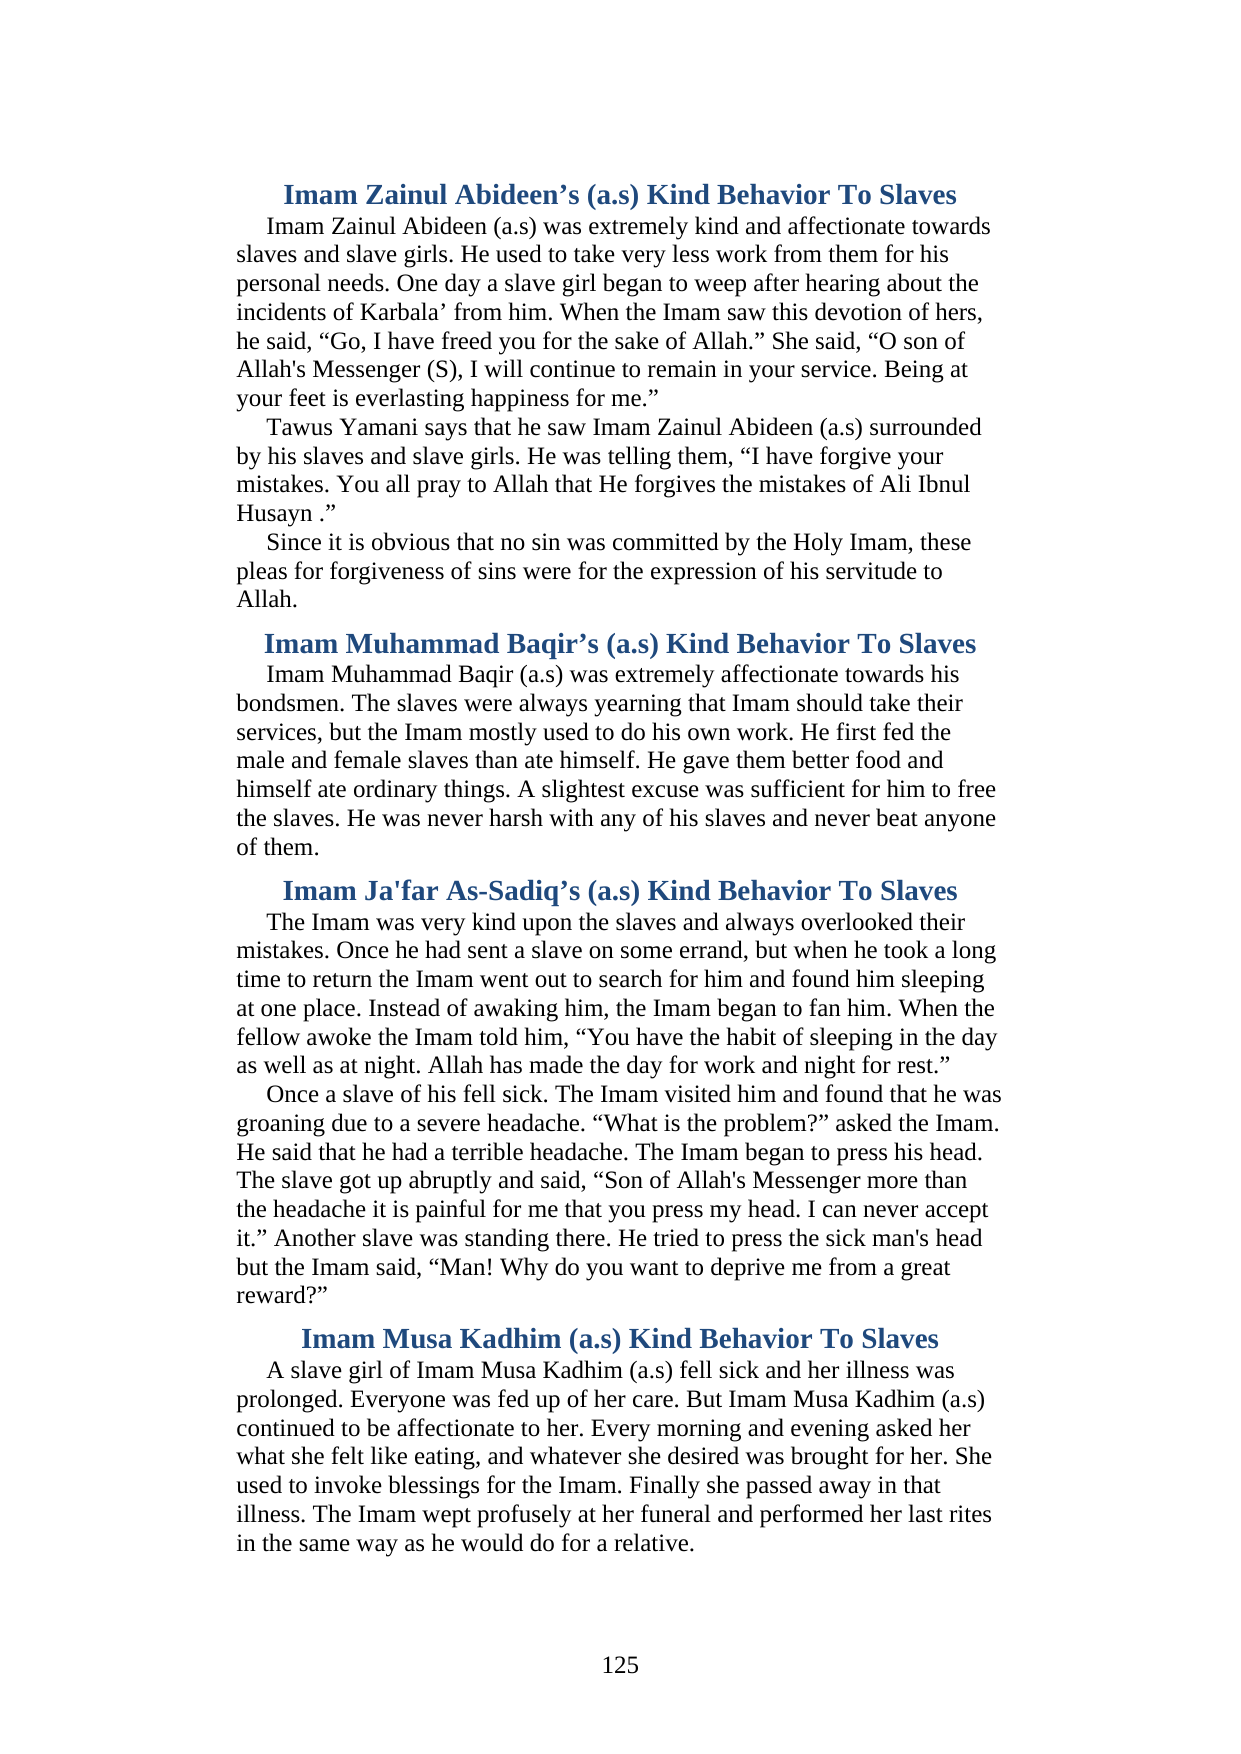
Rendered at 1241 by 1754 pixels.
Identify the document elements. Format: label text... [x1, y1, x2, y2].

text The Imam was very kind upon the slaves and always overlooked their mistakes. Once he had sent a slave on some errand, but when he took a long time to return the Imam went out to search for him and found him sleeping at one place. Instead of awaking him, the Imam began to fan him. When the fellow awoke the Imam told him, “You have the habit of sleeping in the day as well as at night. Allah has made the day for work and night for rest.” [236, 907, 1004, 1079]
text Once a slave of his fell sick. The Imam visited him and found that he was groaning due to a severe headache. “What is the problem?” asked the Imam. He said that he had a terrible headache. The Imam began to press his head. The slave got up abruptly and said, “Son of Allah's Messenger more than the headache it is painful for me that you press my head. I can never accept it.” Another slave was standing there. He tried to press the sick man's head but the Imam said, “Man! Why do you want to deprive me from a great reward?” [236, 1079, 1004, 1309]
subtitle Imam Muhammad Baqir’s (a.s) Kind Behavior To Slaves [236, 626, 1004, 659]
text Since it is obvious that no sin was committed by the Holy Imam, these pleas for forgiveness of sins were for the expression of his servitude to Allah. [236, 527, 1004, 613]
subtitle Imam Musa Kadhim (a.s) Kind Behavior To Slaves [236, 1322, 1004, 1355]
subtitle Imam Zainul Abideen’s (a.s) Kind Behavior To Slaves [236, 177, 1004, 211]
text Tawus Yamani says that he saw Imam Zainul Abideen (a.s) surrounded by his slaves and slave girls. He was telling them, “I have forgive your mistakes. You all pray to Allah that He forgives the mistakes of Ali Ibnul Husayn .” [236, 412, 1004, 527]
subtitle Imam Ja'far As-Sadiq’s (a.s) Kind Behavior To Slaves [236, 873, 1004, 907]
text Imam Muhammad Baqir (a.s) was extremely affectionate towards his bondsmen. The slaves were always yearning that Imam should take their services, but the Imam mostly used to do his own work. He first fed the male and female slaves than ate himself. He gave them better food and himself ate ordinary things. A slightest excuse was sufficient for him to free the slaves. He was never harsh with any of his slaves and never beat anyone of them. [236, 659, 1004, 861]
text A slave girl of Imam Musa Kadhim (a.s) fell sick and her illness was prolonged. Everyone was fed up of her care. But Imam Musa Kadhim (a.s) continued to be affectionate to her. Every morning and evening asked her what she felt like eating, and whatever she desired was brought for her. She used to invoke blessings for the Imam. Finally she passed away in that illness. The Imam wept profusely at her funeral and performed her last rites in the same way as he would do for a relative. [236, 1355, 1004, 1556]
text Imam Zainul Abideen (a.s) was extremely kind and affectionate towards slaves and slave girls. He used to take very less work from them for his personal needs. One day a slave girl began to weep after hearing about the incidents of Karbala’ from him. When the Imam saw this devotion of hers, he said, “Go, I have freed you for the sake of Allah.” She said, “O son of Allah's Messenger (S), I will continue to remain in your service. Being at your feet is everlasting happiness for me.” [236, 211, 1004, 412]
